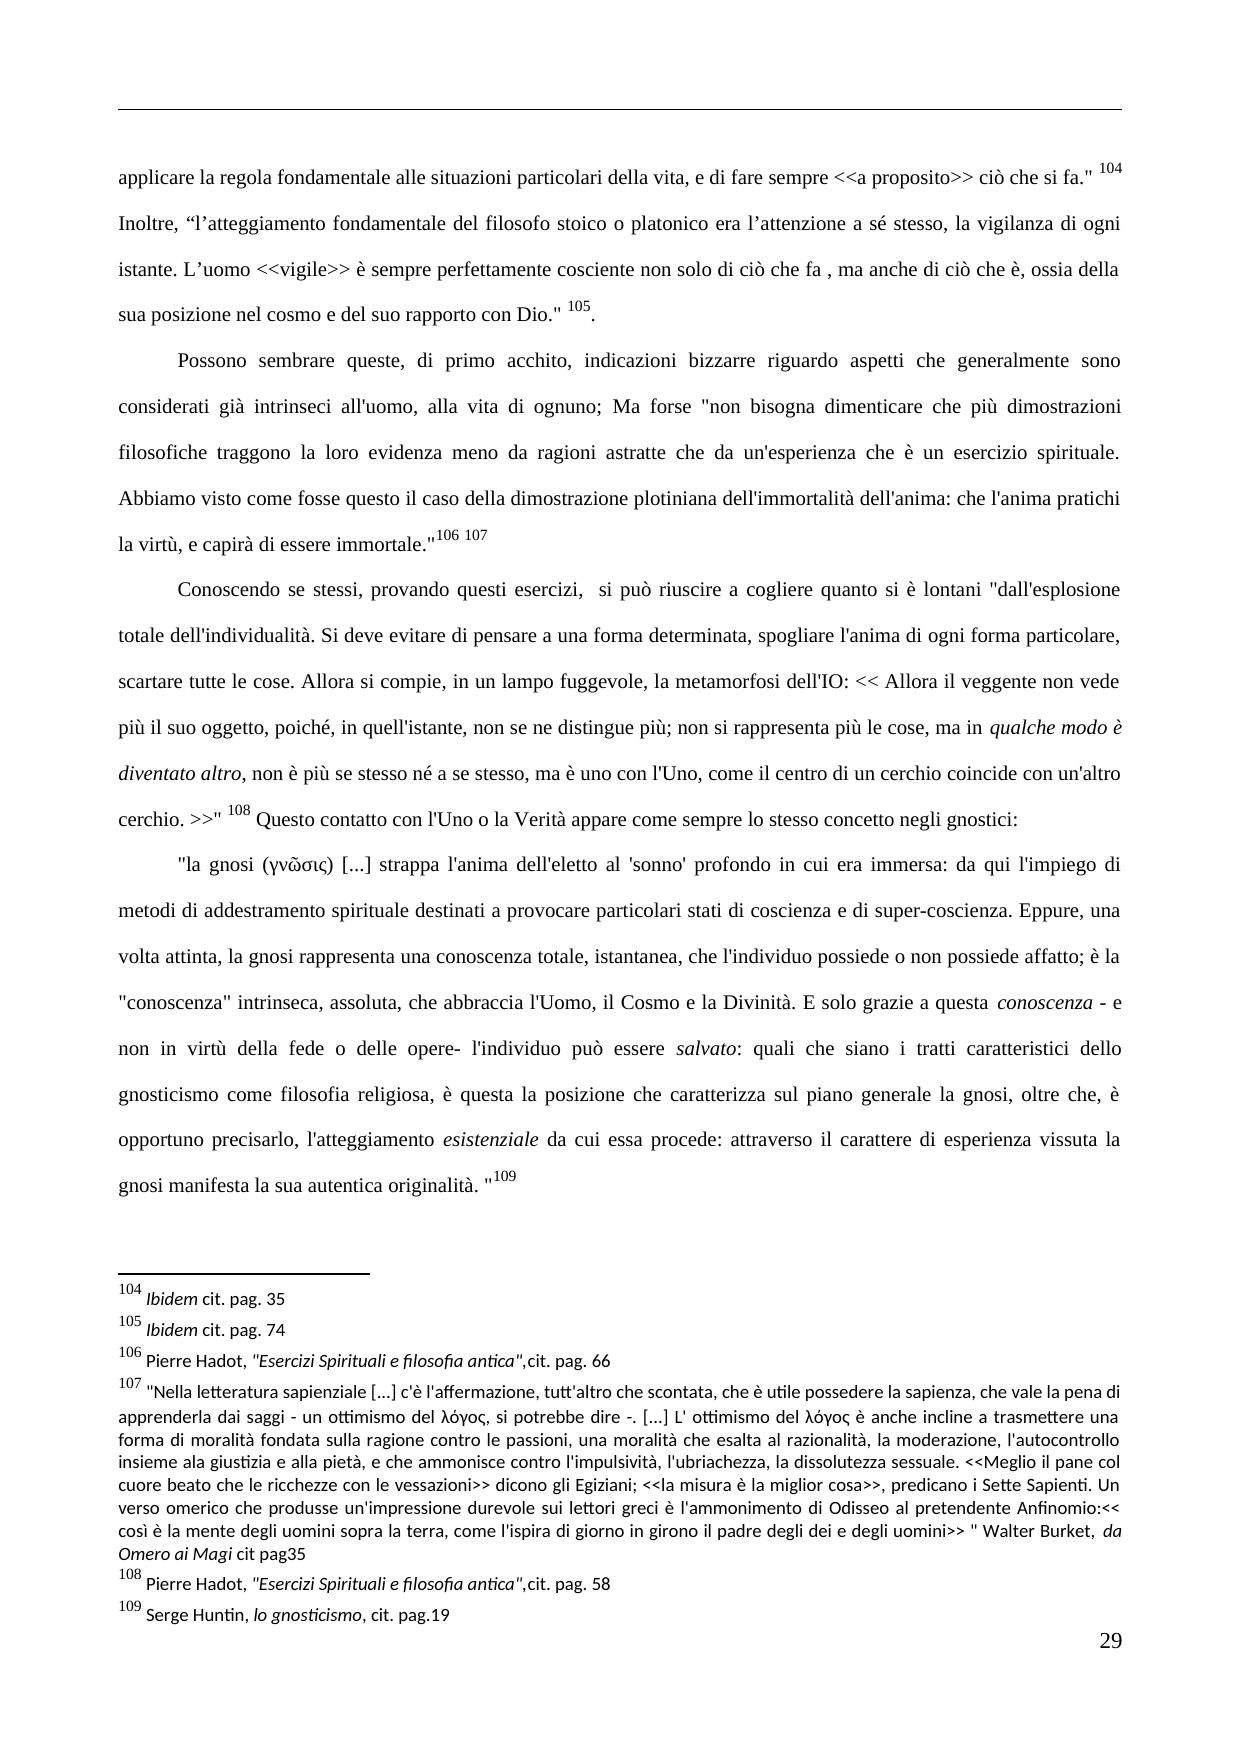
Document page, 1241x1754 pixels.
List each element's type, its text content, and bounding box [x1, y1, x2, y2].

text "la gnosi (γνῶσις) [...] strappa l'anima dell'eletto al 'sonno' profondo in cui era immersa: da qui l'impiego di metodi di addestramento spirituale destinati a provocare particolari stati di coscienza e di super-coscienza. Eppure, una volta attinta, la gnosi rappresenta una conoscenza totale, istantanea, che l'individuo possiede o non possiede affatto; è la "conoscenza" intrinseca, assoluta, che abbraccia l'Uomo, il Cosmo e la Divinità. E solo grazie a questa conoscenza - e non in virtù della fede o delle opere- l'individuo può essere salvato: quali che siano i tratti caratteristici dello gnosticismo come filosofia religiosa, è questa la posizione che caratterizza sul piano generale la gnosi, oltre che, è opportuno precisarlo, l'atteggiamento esistenziale da cui essa procede: attraverso il carattere di esperienza vissuta la gnosi manifesta la sua autentica originalità. " [118, 835, 1122, 1202]
text Possono sembrare queste, di primo acchito, indicazioni bizzarre riguardo aspetti che generalmente sono considerati già intrinseci all'uomo, alla vita di ognuno; Ma forse "non bisogna dimenticare che più dimostrazioni filosofiche traggono la loro evidenza meno da ragioni astratte che da un'esperienza che è un esercizio spirituale. Abbiamo visto come fosse questo il caso della dimostrazione plotiniana dell'immortalità dell'anima: che l'anima pratichi la virtù, e capirà di essere immortale." [118, 331, 1122, 560]
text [118, 148, 1122, 331]
text Conoscendo se stessi, provando questi esercizi, si può riuscire a cogliere quanto si è lontani "dall'esplosione totale dell'individualità. Si deve evitare di pensare a una forma determinata, spogliare l'anima di ogni forma particolare, scartare tutte le cose. Allora si compie, in un lampo fuggevole, la metamorfosi dell'IO: << Allora il veggente non vede più il suo oggetto, poiché, in quell'istante, non se ne distingue più; non si rappresenta più le cose, ma in qualche modo è diventato altro, non è più se stesso né a se stesso, ma è uno con l'Uno, come il centro di un cerchio coincide con un'altro cerchio. >>" Questo contatto con l'Uno o la Verità appare come sempre lo stesso concetto negli gnostici: [118, 560, 1122, 835]
